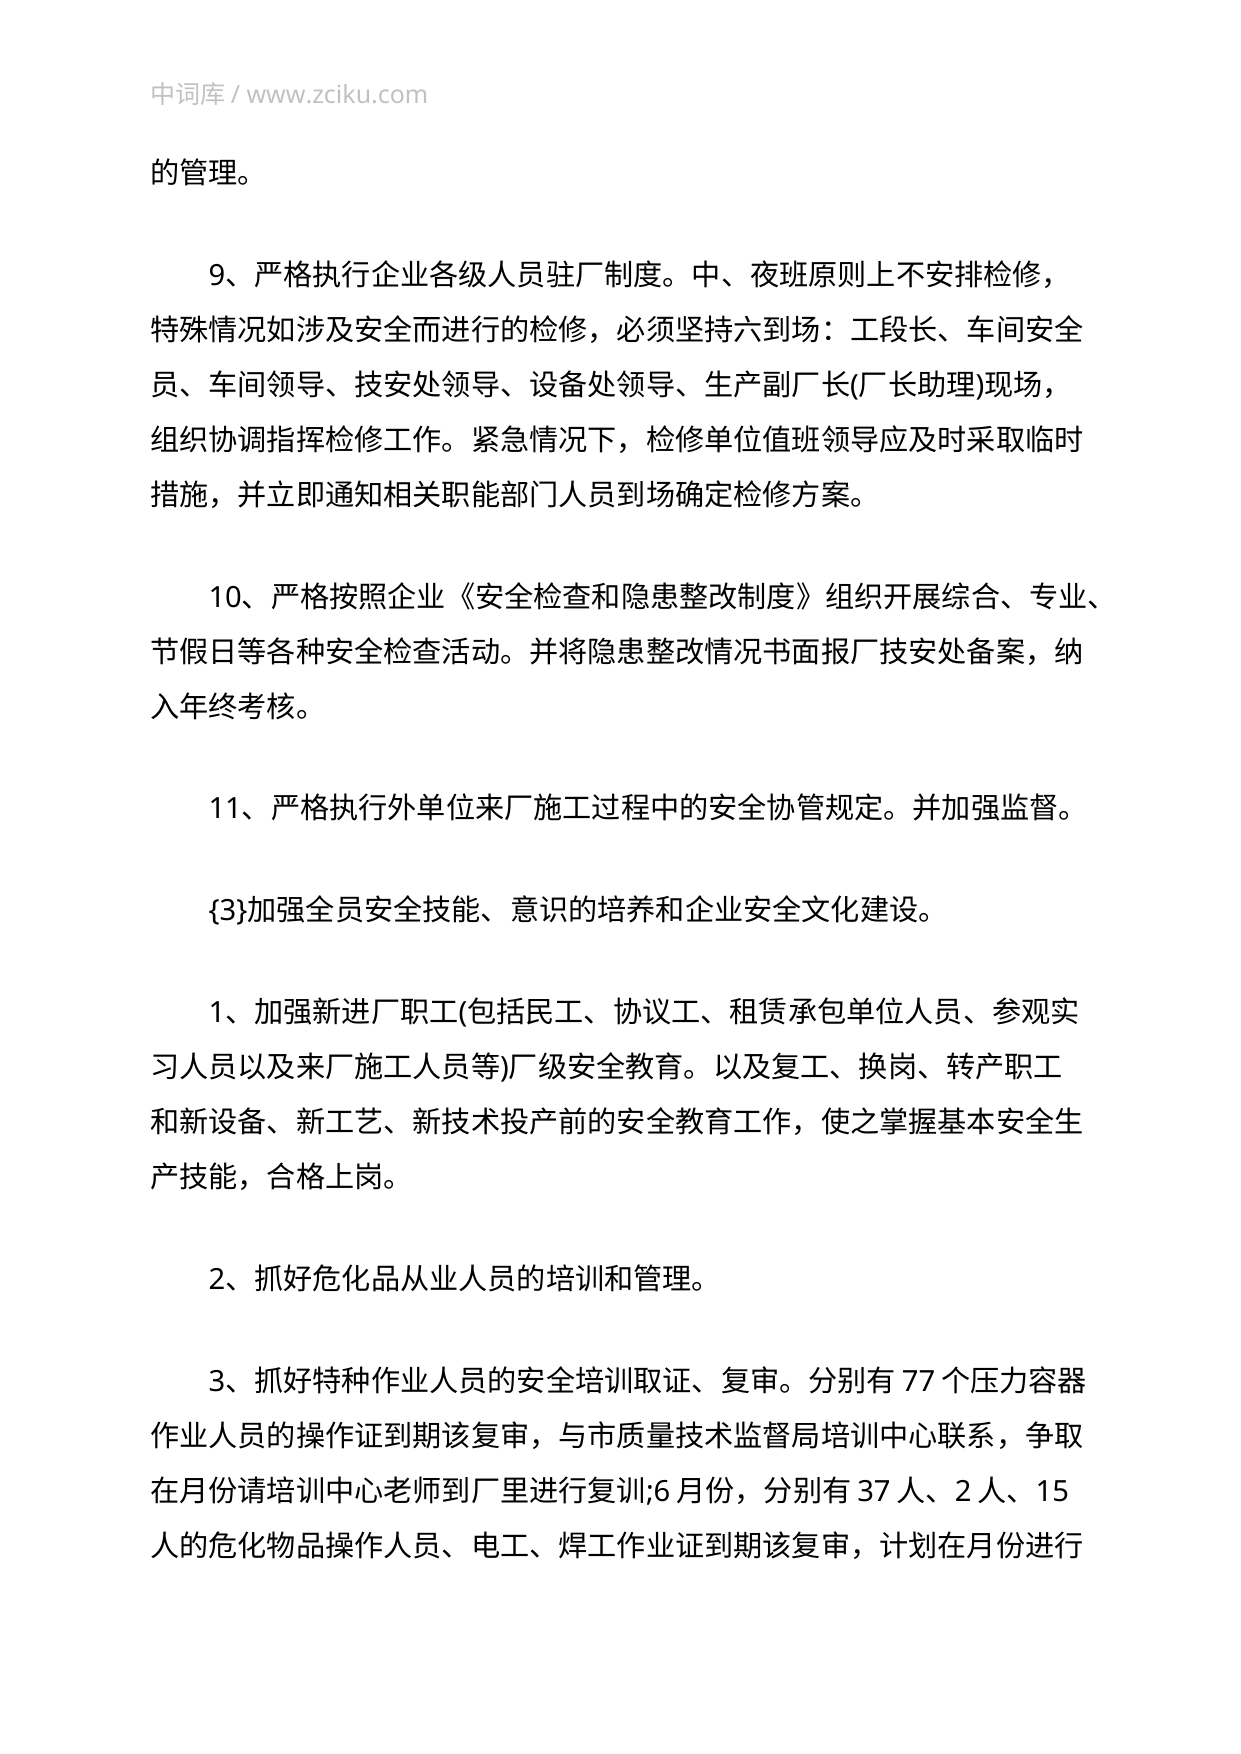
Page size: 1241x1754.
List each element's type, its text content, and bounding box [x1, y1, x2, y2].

text 1、加强新进厂职工(包括民工、协议工、租赁承包单位人员、参观实习人员以及来厂施工人员等)厂级安全教育。以及复工、换岗、转产职工和新设备、新工艺、新技术投产前的安全教育工作，使之掌握基本安全生产技能，合格上岗。 [150, 989, 1090, 1196]
text 9、严格执行企业各级人员驻厂制度。中、夜班原则上不安排检修，特殊情况如涉及安全而进行的检修，必须坚持六到场：工段长、车间安全员、车间领导、技安处领导、设备处领导、生产副厂长(厂长助理)现场，组织协调指挥检修工作。紧急情况下，检修单位值班领导应及时采取临时措施，并立即通知相关职能部门人员到场确定检修方案。 [150, 252, 1090, 514]
text 10、严格按照企业《安全检查和隐患整改制度》组织开展综合、专业、节假日等各种安全检查活动。并将隐患整改情况书面报厂技安处备案，纳入年终考核。 [150, 573, 1090, 726]
text {3}加强全员安全技能、意识的培养和企业安全文化建设。 [150, 887, 1090, 929]
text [150, 1358, 1090, 1565]
text 2、抓好危化品从业人员的培训和管理。 [150, 1256, 1090, 1298]
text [150, 150, 1090, 192]
text 11、严格执行外单位来厂施工过程中的安全协管规定。并加强监督。 [150, 785, 1090, 827]
